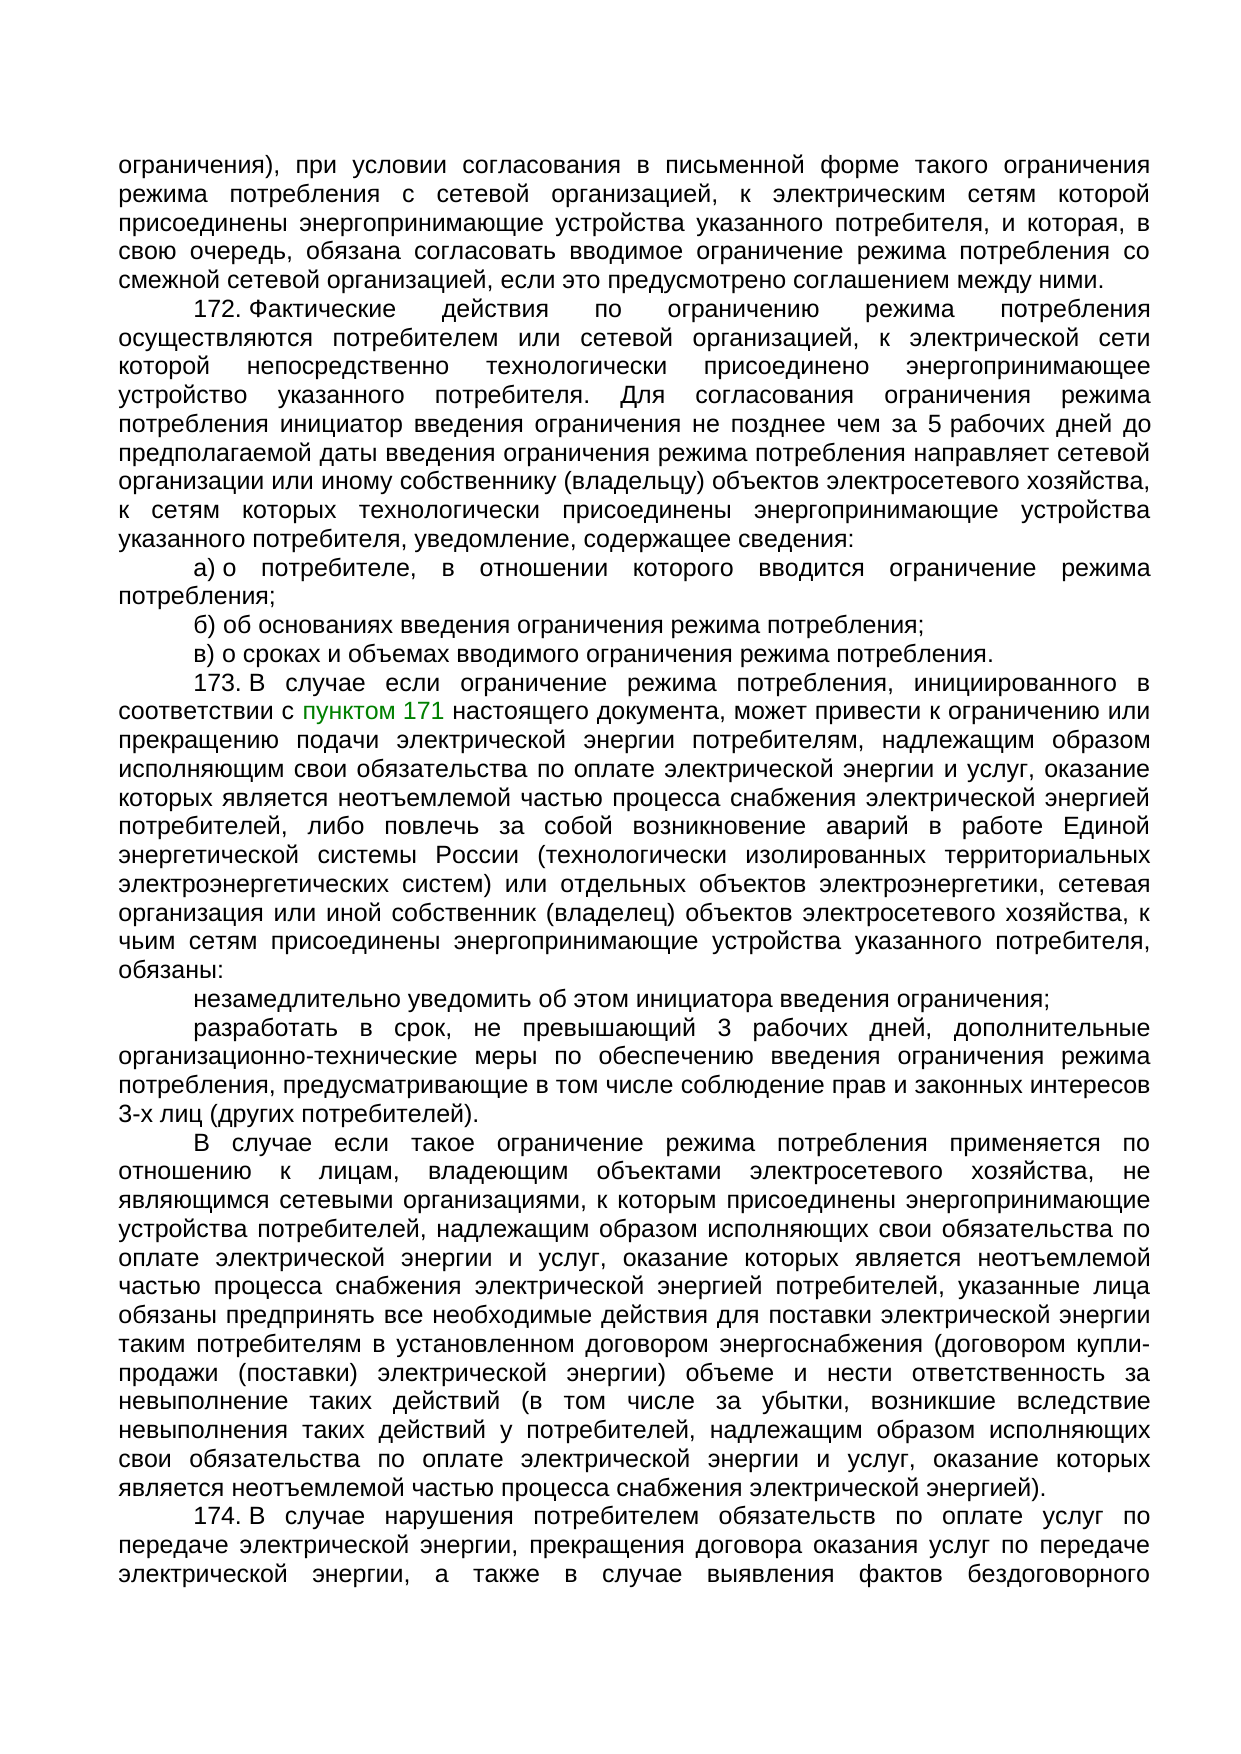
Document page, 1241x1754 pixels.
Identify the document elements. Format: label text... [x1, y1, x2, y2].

text в) о сроках и объемах вводимого ограничения режима потребления. [118, 639, 1152, 667]
text В случае если такое ограничение режима потребления применяется по отношению к лицам, владеющим объектами электросетевого хозяйства, не являющимся сетевыми организациями, к которым присоединены энергопринимающие устройства потребителей, надлежащим образом исполняющих свои обязательства по оплате электрической энергии и услуг, оказание которых является неотъемлемой частью процесса снабжения электрической энергией потребителей, указанные лица обязаны предпринять все необходимые действия для поставки электрической энергии таким потребителям в установленном договором энергоснабжения (договором купли-продажи (поставки) электрической энергии) объеме и нести ответственность за невыполнение таких действий (в том числе за убытки, возникшие вследствие невыполнения таких действий у потребителей, надлежащим образом исполняющих свои обязательства по оплате электрической энергии и услуг, оказание которых является неотъемлемой частью процесса снабжения электрической энергией). [118, 1127, 1152, 1501]
text б) об основаниях введения ограничения режима потребления; [118, 610, 1152, 639]
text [118, 150, 1152, 294]
text а) о потребителе, в отношении которого вводится ограничение режима потребления; [118, 552, 1152, 610]
text 173. В случае если ограничение режима потребления, инициированного в соответствии с пунктом 171 настоящего документа, может привести к ограничению или прекращению подачи электрической энергии потребителям, надлежащим образом исполняющим свои обязательства по оплате электрической энергии и услуг, оказание которых является неотъемлемой частью процесса снабжения электрической энергией потребителей, либо повлечь за собой возникновение аварий в работе Единой энергетической системы России (технологически изолированных территориальных электроэнергетических систем) или отдельных объектов электроэнергетики, сетевая организация или иной собственник (владелец) объектов электросетевого хозяйства, к чьим сетям присоединены энергопринимающие устройства указанного потребителя, обязаны: [118, 667, 1152, 984]
text незамедлительно уведомить об этом инициатора введения ограничения; [118, 984, 1152, 1012]
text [118, 1501, 1152, 1587]
text 172. Фактические действия по ограничению режима потребления осуществляются потребителем или сетевой организацией, к электрической сети которой непосредственно технологически присоединено энергопринимающее устройство указанного потребителя. Для согласования ограничения режима потребления инициатор введения ограничения не позднее чем за 5 рабочих дней до предполагаемой даты введения ограничения режима потребления направляет сетевой организации или иному собственнику (владельцу) объектов электросетевого хозяйства, к сетям которых технологически присоединены энергопринимающие устройства указанного потребителя, уведомление, содержащее сведения: [118, 294, 1152, 552]
text разработать в срок, не превышающий 3 рабочих дней, дополнительные организационно-технические меры по обеспечению введения ограничения режима потребления, предусматривающие в том числе соблюдение прав и законных интересов 3-х лиц (других потребителей). [118, 1012, 1152, 1127]
